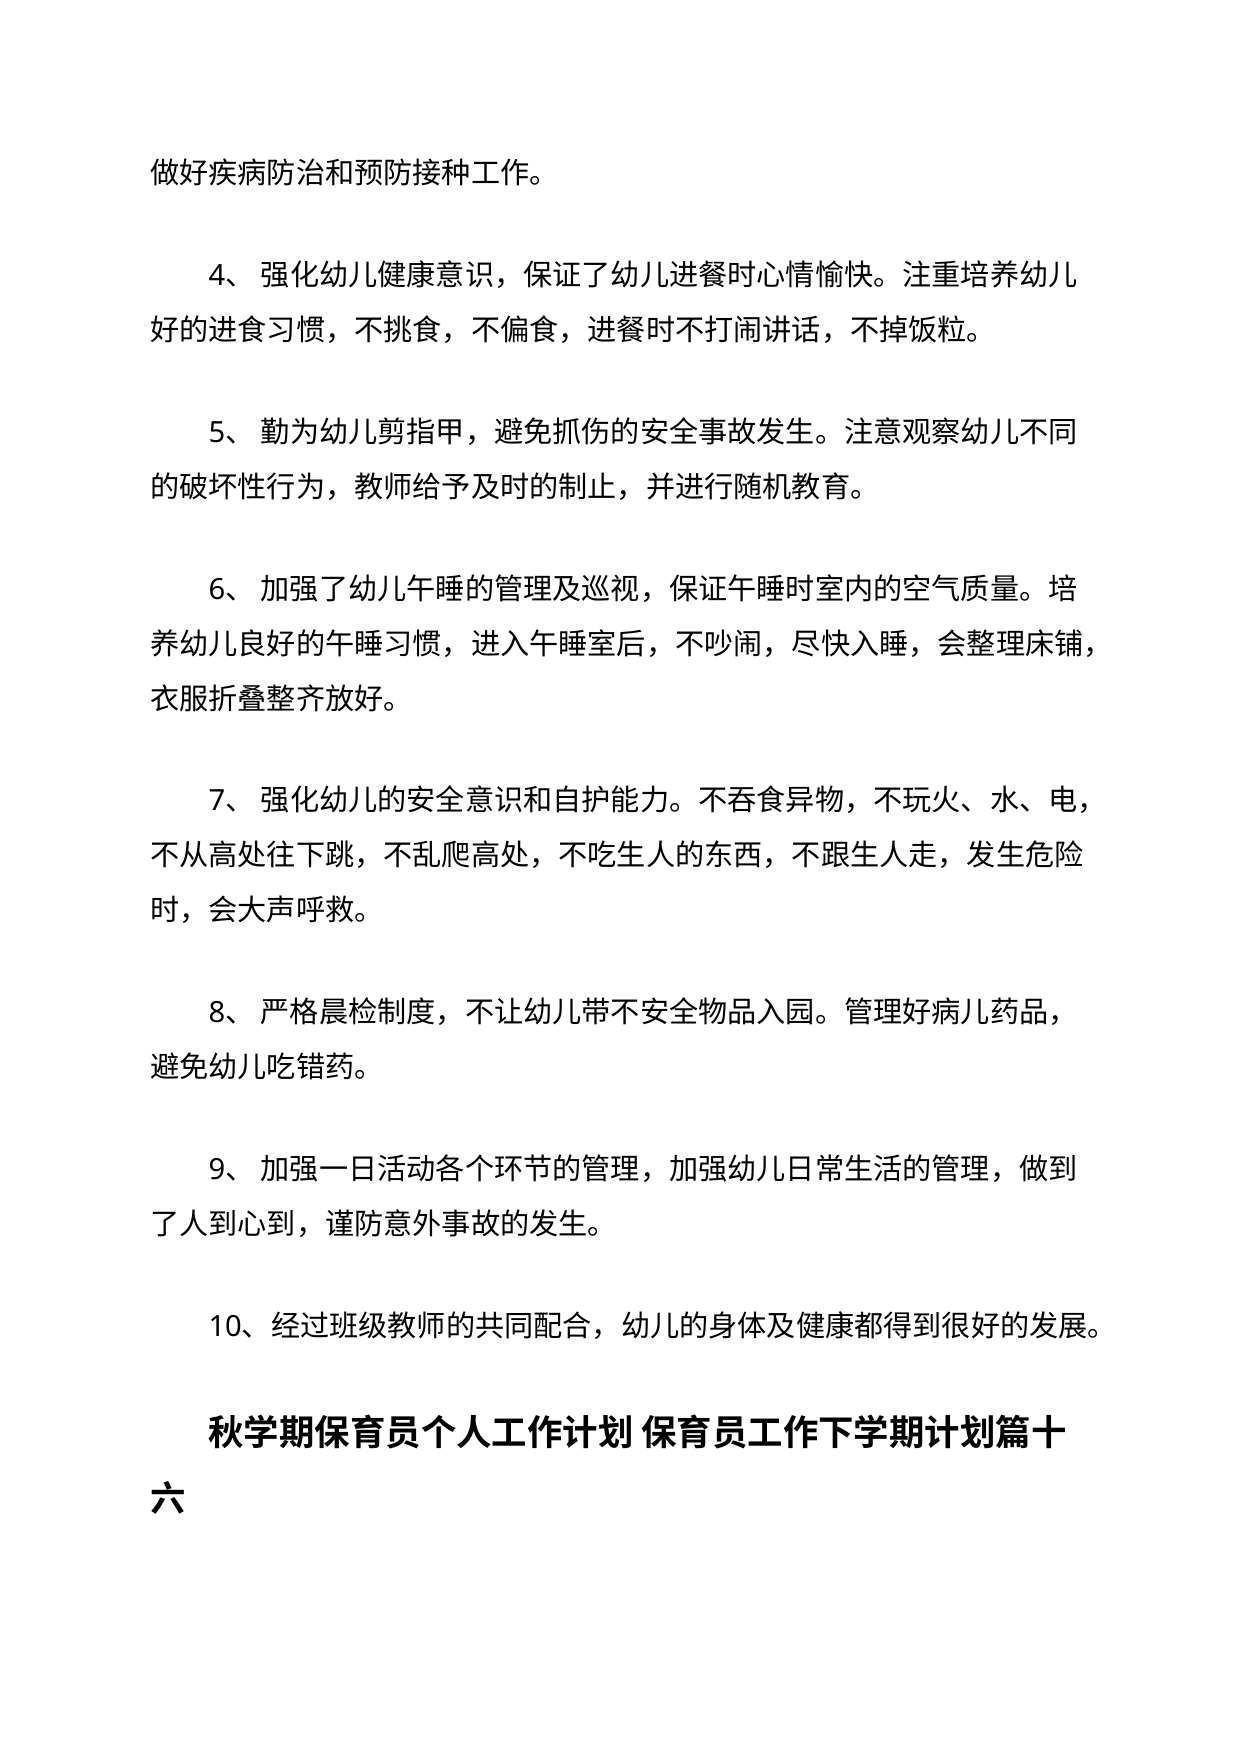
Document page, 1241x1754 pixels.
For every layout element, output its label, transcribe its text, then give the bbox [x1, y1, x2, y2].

text 6、 加强了幼儿午睡的管理及巡视，保证午睡时室内的空气质量。培养幼儿良好的午睡习惯，进入午睡室后，不吵闹，尽快入睡，会整理床铺，衣服折叠整齐放好。 [150, 565, 1090, 717]
text 9、 加强一日活动各个环节的管理，加强幼儿日常生活的管理，做到了人到心到，谨防意外事故的发生。 [150, 1145, 1090, 1243]
text 秋学期保育员个人工作计划 保育员工作下学期计划篇十六 [150, 1404, 1090, 1522]
text 8、 严格晨检制度，不让幼儿带不安全物品入园。管理好病儿药品，避免幼儿吃错药。 [150, 989, 1090, 1086]
text 7、 强化幼儿的安全意识和自护能力。不吞食异物，不玩火、水、电，不从高处往下跳，不乱爬高处，不吃生人的东西，不跟生人走，发生危险时，会大声呼救。 [150, 777, 1090, 929]
text 4、 强化幼儿健康意识，保证了幼儿进餐时心情愉快。注重培养幼儿好的进食习惯，不挑食，不偏食，进餐时不打闹讲话，不掉饭粒。 [150, 252, 1090, 349]
text 5、 勤为幼儿剪指甲，避免抓伤的安全事故发生。注意观察幼儿不同的破坏性行为，教师给予及时的制止，并进行随机教育。 [150, 408, 1090, 506]
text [150, 150, 1090, 192]
text 10、经过班级教师的共同配合，幼儿的身体及健康都得到很好的发展。 [150, 1302, 1090, 1344]
